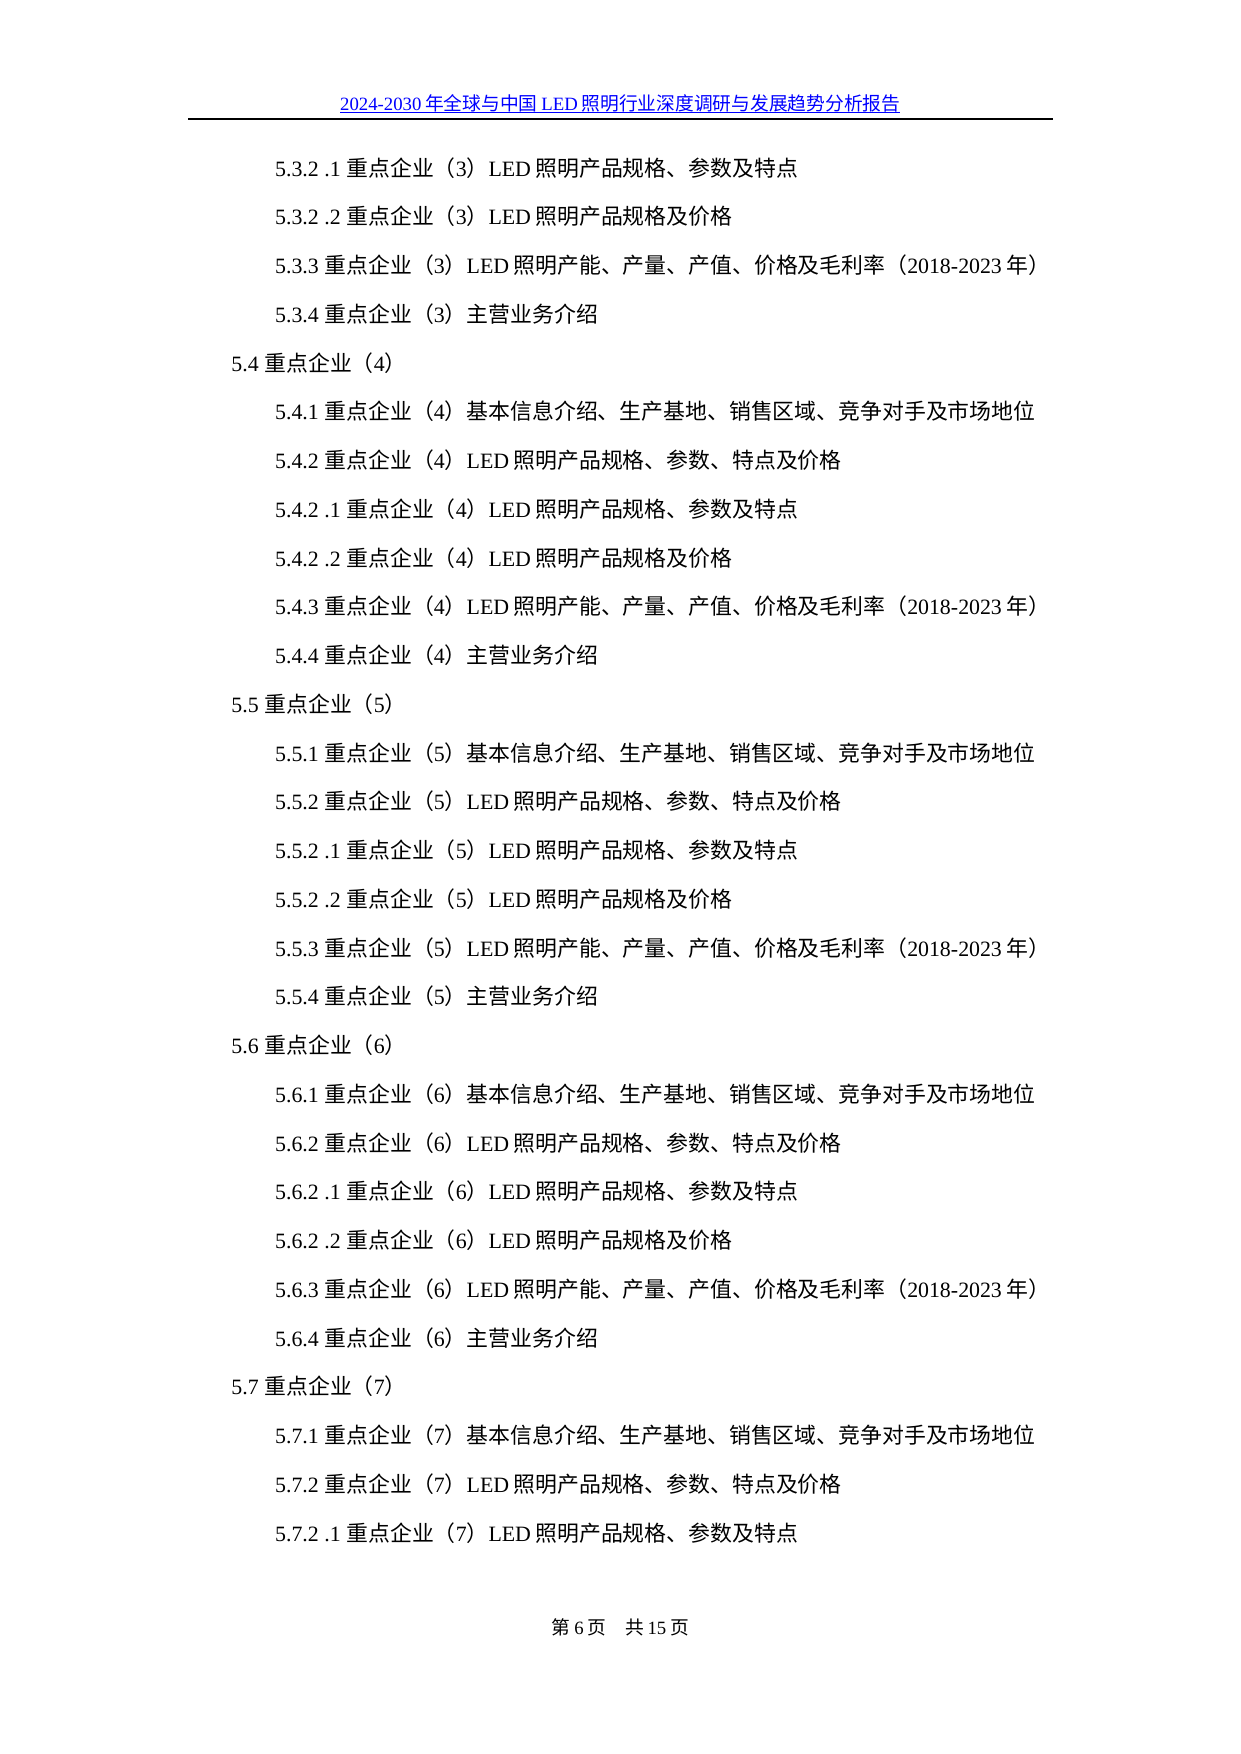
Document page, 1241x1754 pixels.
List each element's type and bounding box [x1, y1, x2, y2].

text [187, 150, 1053, 1548]
